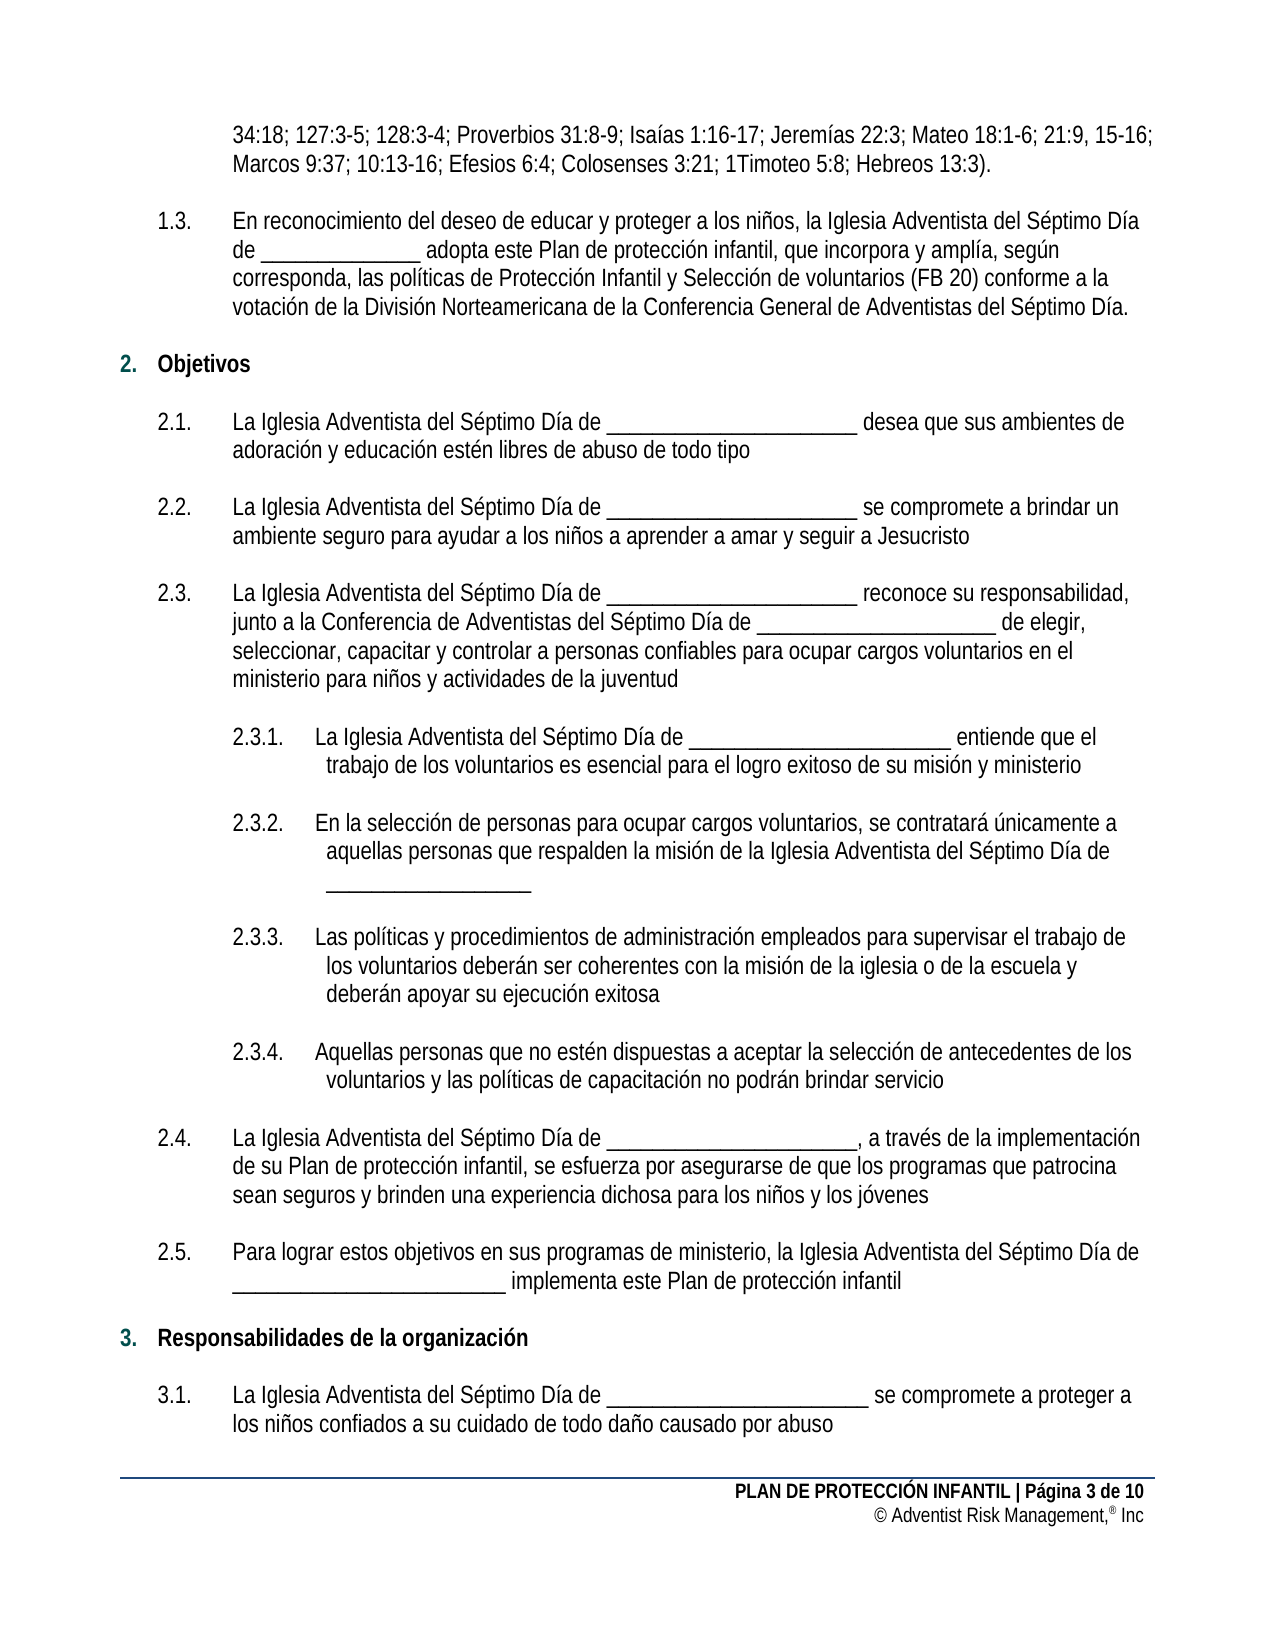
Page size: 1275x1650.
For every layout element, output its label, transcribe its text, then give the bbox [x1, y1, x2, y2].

list Responsabilidades de la organización [120, 1323, 1155, 1352]
list Para lograr estos objetivos en sus programas de ministerio, la Iglesia Adventista del Séptimo Día de ________________________ implementa este Plan de protección infantil [157, 1237, 1155, 1294]
list La Iglesia Adventista del Séptimo Día de ______________________, a través de la implementación de su Plan de protección infantil, se esfuerza por asegurarse de que los programas que patrocina sean seguros y brinden una experiencia dichosa para los niños y los jóvenes [157, 1123, 1155, 1208]
list La Iglesia Adventista del Séptimo Día de _______________________ entiende que el trabajo de los voluntarios es esencial para el logro exitoso de su misión y ministerio [232, 722, 1155, 779]
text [232, 120, 1155, 177]
list Las políticas y procedimientos de administración empleados para supervisar el trabajo de los voluntarios deberán ser coherentes con la misión de la iglesia o de la escuela y deberán apoyar su ejecución exitosa [232, 922, 1155, 1008]
list Objetivos [120, 349, 1155, 378]
list En reconocimiento del deseo de educar y proteger a los niños, la Iglesia Adventista del Séptimo Día de ______________ adopta este Plan de protección infantil, que incorpora y amplía, según corresponda, las políticas de Protección Infantil y Selección de voluntarios (FB 20) conforme a la votación de la División Norteamericana de la Conferencia General de Adventistas del Séptimo Día. [157, 206, 1155, 321]
list La Iglesia Adventista del Séptimo Día de ______________________ reconoce su responsabilidad, junto a la Conferencia de Adventistas del Séptimo Día de _____________________ de elegir, seleccionar, capacitar y controlar a personas confiables para ocupar cargos voluntarios en el ministerio para niños y actividades de la juventud [157, 578, 1155, 693]
list Aquellas personas que no estén dispuestas a aceptar la selección de antecedentes de los voluntarios y las políticas de capacitación no podrán brindar servicio [232, 1037, 1155, 1094]
list La Iglesia Adventista del Séptimo Día de ______________________ desea que sus ambientes de adoración y educación estén libres de abuso de todo tipo [157, 406, 1155, 464]
list En la selección de personas para ocupar cargos voluntarios, se contratará únicamente a aquellas personas que respalden la misión de la Iglesia Adventista del Séptimo Día de __________________ [232, 807, 1155, 893]
list La Iglesia Adventista del Séptimo Día de ______________________ se compromete a brindar un ambiente seguro para ayudar a los niños a aprender a amar y seguir a Jesucristo [157, 492, 1155, 550]
list La Iglesia Adventista del Séptimo Día de _______________________ se compromete a proteger a los niños confiados a su cuidado de todo daño causado por abuso [157, 1380, 1155, 1438]
